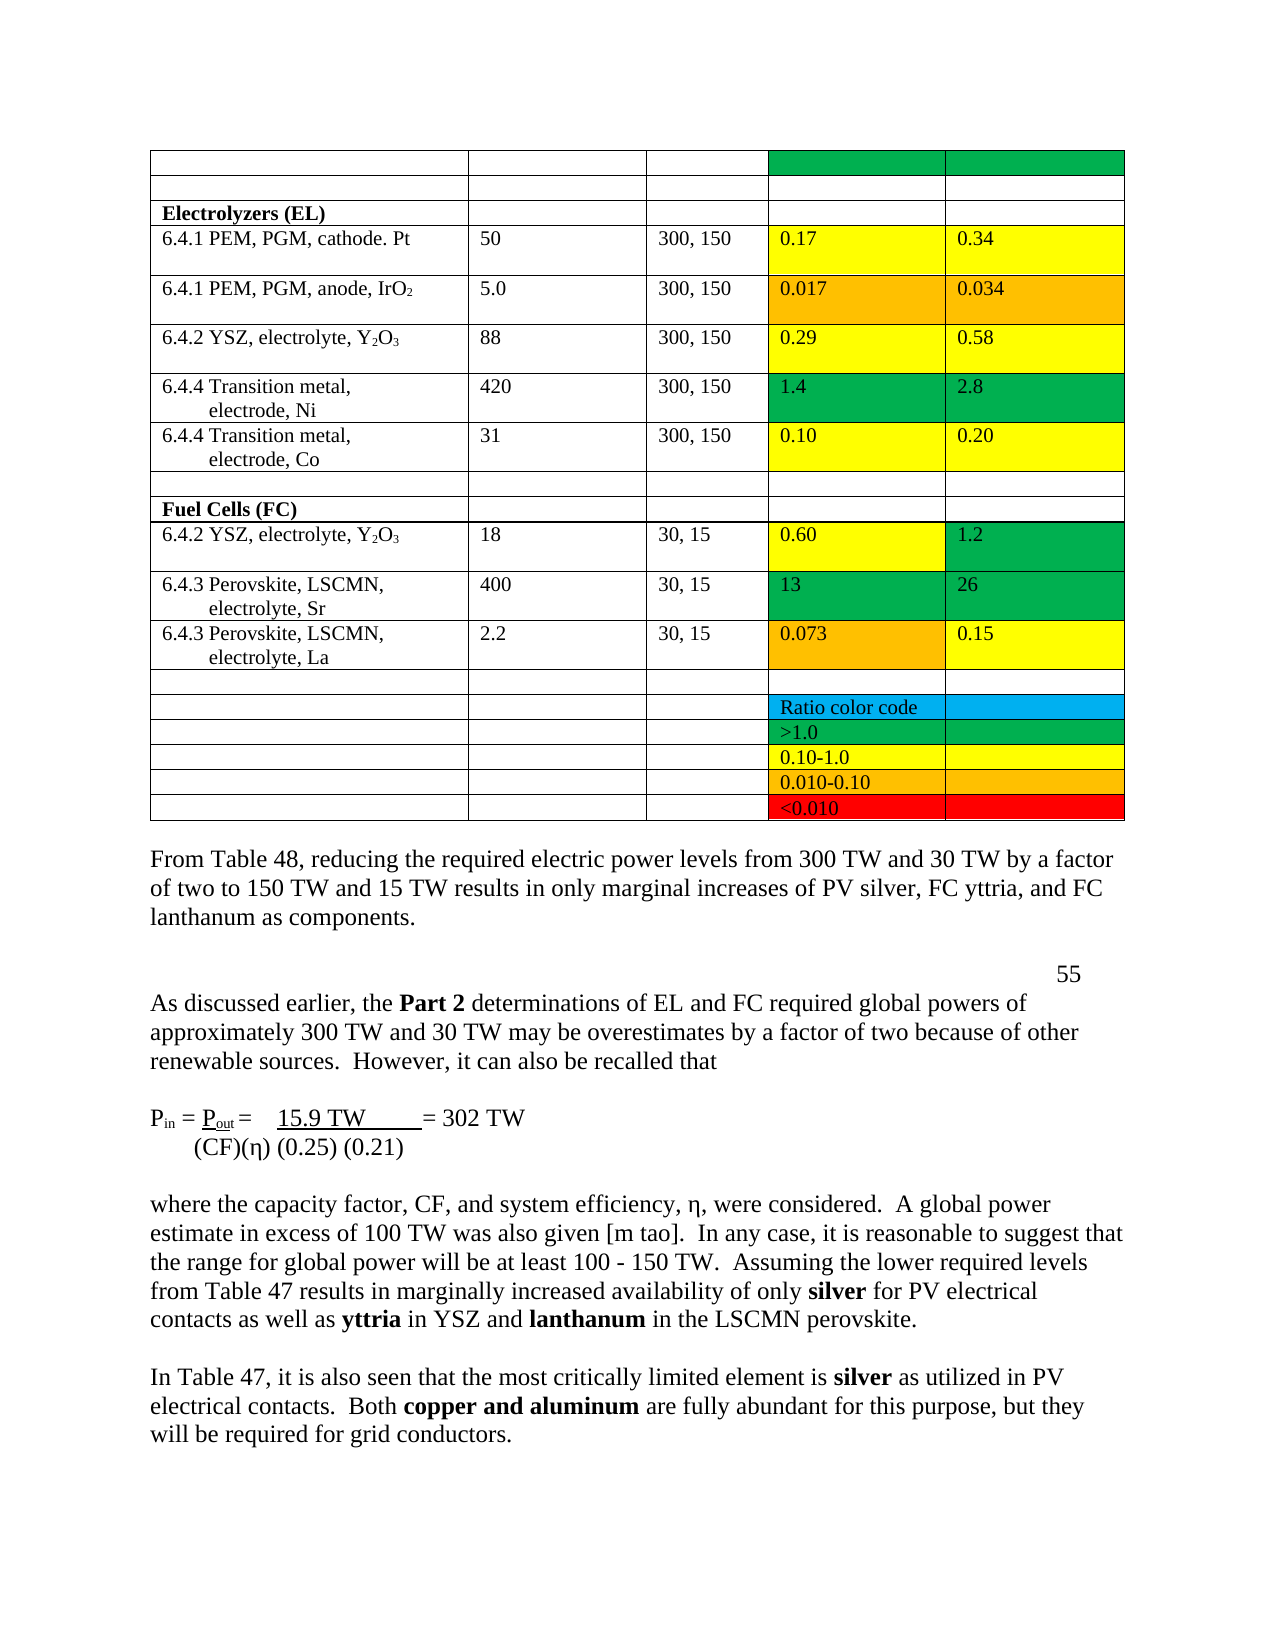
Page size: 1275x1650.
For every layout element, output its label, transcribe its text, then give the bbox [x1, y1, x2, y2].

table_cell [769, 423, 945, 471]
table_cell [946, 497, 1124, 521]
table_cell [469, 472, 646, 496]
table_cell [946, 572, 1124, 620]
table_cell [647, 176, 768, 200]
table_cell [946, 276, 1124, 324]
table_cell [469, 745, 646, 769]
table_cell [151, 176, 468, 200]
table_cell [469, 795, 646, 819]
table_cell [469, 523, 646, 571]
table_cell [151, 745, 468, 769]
text From Table 48, reducing the required electric power levels from 300 TW and 30 TW by a factor of two to 150 TW and 15 TW results in only marginal increases of PV silver, FC yttria, and FC lanthanum as components. [150, 844, 1125, 931]
text where the capacity factor, CF, and system efficiency, η, were considered. A global power estimate in excess of 100 TW was also given [m tao]. In any case, it is reasonable to suggest that the range for global power will be at least 100 - 150 TW. Assuming the lower required levels from Table 47 results in marginally increased availability of only silver for PV electrical contacts as well as yttria in YSZ and lanthanum in the LSCMN perovskite. [150, 1189, 1125, 1333]
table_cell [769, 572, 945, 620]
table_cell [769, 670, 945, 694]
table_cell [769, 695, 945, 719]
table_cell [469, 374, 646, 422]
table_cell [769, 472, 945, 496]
text As discussed earlier, the Part 2 determinations of EL and FC required global powers of approximately 300 TW and 30 TW may be overestimates by a factor of two because of other renewable sources. However, it can also be recalled that [150, 988, 1125, 1074]
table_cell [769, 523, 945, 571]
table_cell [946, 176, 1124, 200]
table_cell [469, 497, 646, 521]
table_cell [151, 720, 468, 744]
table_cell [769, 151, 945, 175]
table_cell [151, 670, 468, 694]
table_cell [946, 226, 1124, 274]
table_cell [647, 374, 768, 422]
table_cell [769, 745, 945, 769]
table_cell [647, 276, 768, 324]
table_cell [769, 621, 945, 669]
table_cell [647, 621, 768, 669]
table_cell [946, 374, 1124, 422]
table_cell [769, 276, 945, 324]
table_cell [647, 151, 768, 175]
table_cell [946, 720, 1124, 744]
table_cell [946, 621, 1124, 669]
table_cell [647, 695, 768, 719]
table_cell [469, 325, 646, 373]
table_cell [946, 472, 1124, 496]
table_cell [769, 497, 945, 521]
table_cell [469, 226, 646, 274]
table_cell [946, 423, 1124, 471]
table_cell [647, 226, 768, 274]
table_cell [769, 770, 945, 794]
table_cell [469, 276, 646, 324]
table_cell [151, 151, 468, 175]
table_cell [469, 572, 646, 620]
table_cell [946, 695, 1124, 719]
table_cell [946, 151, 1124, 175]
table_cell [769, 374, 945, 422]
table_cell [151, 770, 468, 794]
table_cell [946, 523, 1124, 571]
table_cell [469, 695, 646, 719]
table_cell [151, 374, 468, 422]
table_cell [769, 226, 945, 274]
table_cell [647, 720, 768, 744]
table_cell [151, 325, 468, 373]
text 55 [150, 959, 1125, 988]
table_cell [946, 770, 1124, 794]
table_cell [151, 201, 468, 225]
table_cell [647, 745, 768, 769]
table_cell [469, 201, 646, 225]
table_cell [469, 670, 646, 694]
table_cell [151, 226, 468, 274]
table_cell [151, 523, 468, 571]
text (CF)(η) (0.25) (0.21) [150, 1132, 1125, 1161]
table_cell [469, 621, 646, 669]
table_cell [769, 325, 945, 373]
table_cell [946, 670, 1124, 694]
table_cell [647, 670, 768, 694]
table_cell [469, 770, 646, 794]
text In Table 47, it is also seen that the most critically limited element is silver as utilized in PV electrical contacts. Both copper and aluminum are fully abundant for this purpose, but they will be required for grid conductors. [150, 1362, 1125, 1448]
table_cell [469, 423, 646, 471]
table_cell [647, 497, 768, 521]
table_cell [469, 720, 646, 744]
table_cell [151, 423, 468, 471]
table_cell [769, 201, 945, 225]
text Pin = Pout = 15.9 TW = 302 TW [150, 1103, 1125, 1132]
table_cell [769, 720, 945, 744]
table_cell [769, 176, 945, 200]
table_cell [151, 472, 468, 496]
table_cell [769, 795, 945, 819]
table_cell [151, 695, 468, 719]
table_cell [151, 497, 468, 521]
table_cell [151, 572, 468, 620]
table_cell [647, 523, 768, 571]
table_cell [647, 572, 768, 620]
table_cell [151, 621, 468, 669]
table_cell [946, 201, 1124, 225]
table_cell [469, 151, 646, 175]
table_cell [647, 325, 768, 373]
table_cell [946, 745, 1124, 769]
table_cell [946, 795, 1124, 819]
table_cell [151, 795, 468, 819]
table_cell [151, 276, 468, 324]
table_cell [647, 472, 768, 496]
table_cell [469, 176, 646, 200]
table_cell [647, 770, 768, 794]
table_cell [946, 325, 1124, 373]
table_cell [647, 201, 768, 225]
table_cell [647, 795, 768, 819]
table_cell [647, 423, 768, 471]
